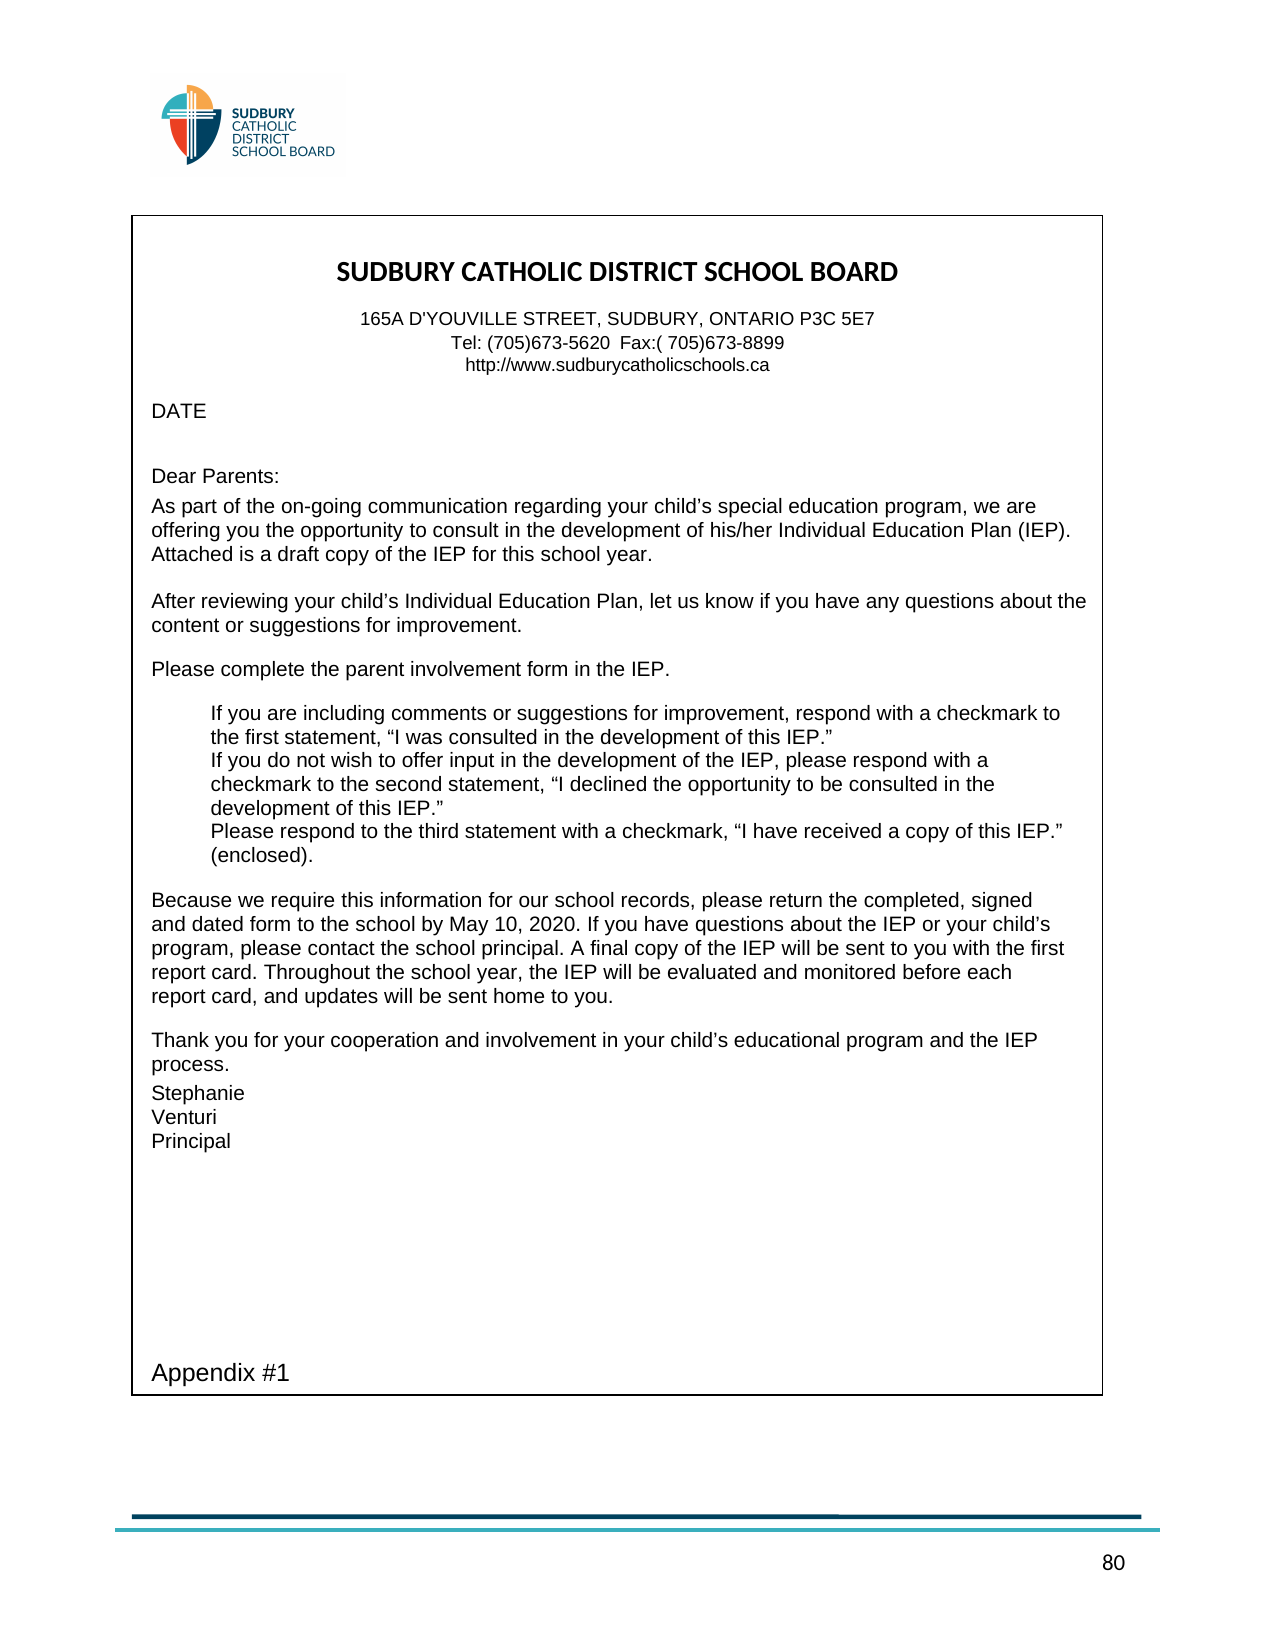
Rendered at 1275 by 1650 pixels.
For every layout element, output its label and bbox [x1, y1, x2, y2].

picture [150, 73, 346, 177]
